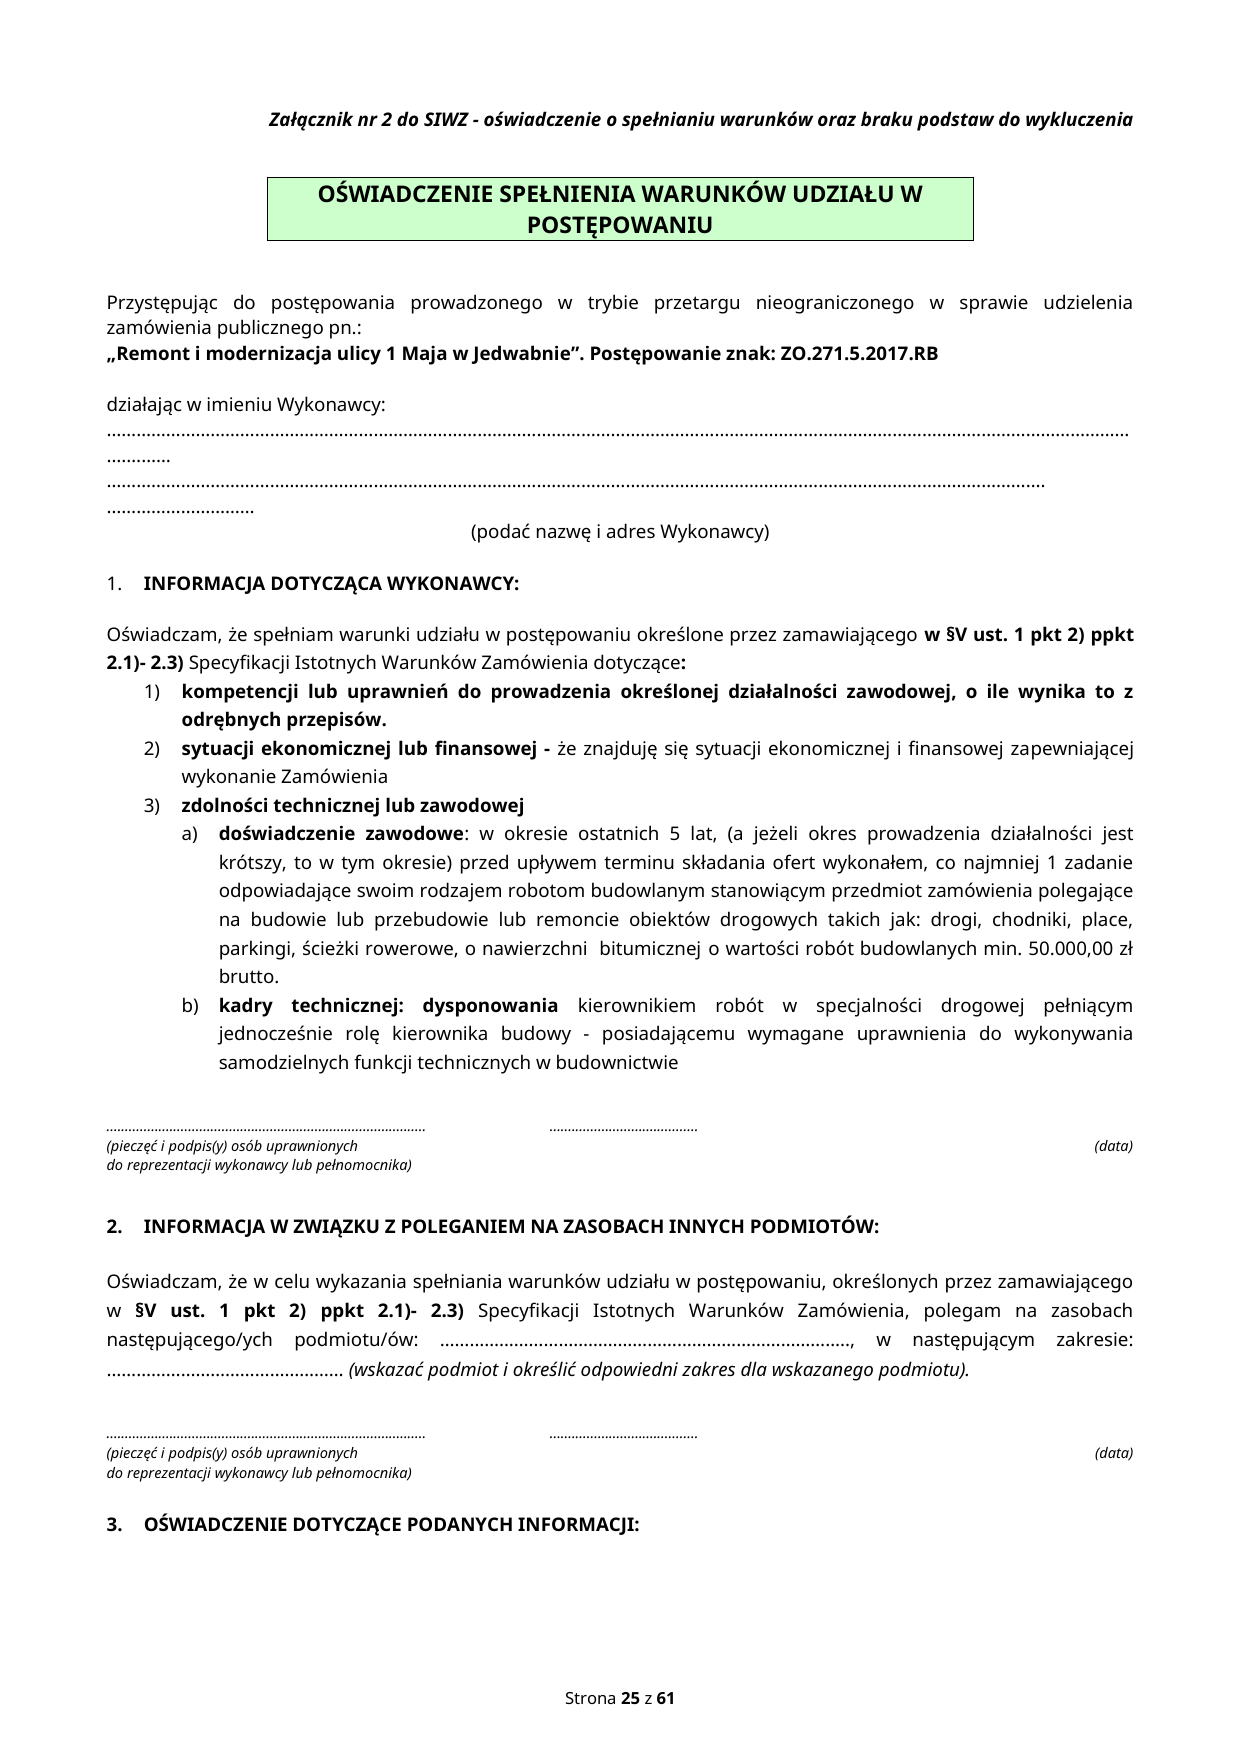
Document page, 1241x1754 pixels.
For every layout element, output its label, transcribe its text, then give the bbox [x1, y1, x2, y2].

text działając w imieniu Wykonawcy: [106, 391, 1134, 417]
list zdolności technicznej lub zawodowej [143, 792, 1134, 818]
list OŚWIADCZENIE DOTYCZĄCE PODANYCH INFORMACJI: [106, 1512, 1134, 1537]
subtitle Załącznik nr 2 do SIWZ - oświadczenie o spełnianiu warunków oraz braku podstaw do wykluczenia [106, 106, 1134, 132]
list doświadczenie zawodowe: w okresie ostatnich 5 lat, (a jeżeli okres prowadzenia działalności jest krótszy, to w tym okresie) przed upływem terminu składania ofert wykonałem, co najmniej 1 zadanie odpowiadające swoim rodzajem robotom budowlanym stanowiącym przedmiot zamówienia polegające na budowie lub przebudowie lub remoncie obiektów drogowych takich jak: drogi, chodniki, place, parkingi, ścieżki rowerowe, o nawierzchni bitumicznej o wartości robót budowlanych min. 50.000,00 zł brutto. [181, 821, 1134, 989]
text (pieczęć i podpis(y) osób uprawnionych (data) do reprezentacji wykonawcy lub pełnomocnika) [106, 1443, 1134, 1483]
text ………………………………………………………………………………………………………………………………………………………………………………………….……… [106, 417, 1134, 468]
text Przystępując do postępowania prowadzonego w trybie przetargu nieograniczonego w sprawie udzielenia zamówienia publicznego pn.: [106, 289, 1134, 340]
text (podać nazwę i adres Wykonawcy) [106, 519, 1134, 544]
list kadry technicznej: dysponowania kierownikiem robót w specjalności drogowej pełniącym jednocześnie rolę kierownika budowy - posiadającemu wymagane uprawnienia do wykonywania samodzielnych funkcji technicznych w budownictwie [181, 992, 1134, 1074]
text ……………………………………………………………………………………………………………………………………………………………………….………………………… [106, 468, 1134, 519]
list INFORMACJA DOTYCZĄCA WYKONAWCY: [106, 570, 1134, 595]
list sytuacji ekonomicznej lub finansowej - że znajduję się sytuacji ekonomicznej i finansowej zapewniającej wykonanie Zamówienia [143, 735, 1134, 789]
list INFORMACJA W ZWIĄZKU Z POLEGANIEM NA ZASOBACH INNYCH PODMIOTÓW: [106, 1213, 1134, 1239]
text Oświadczam, że spełniam warunki udziału w postępowaniu określone przez zamawiającego w §V ust. 1 pkt 2) ppkt 2.1)- 2.3) Specyfikacji Istotnych Warunków Zamówienia dotyczące: [106, 621, 1134, 675]
list kompetencji lub uprawnień do prowadzenia określonej działalności zawodowej, o ile wynika to z odrębnych przepisów. [143, 678, 1134, 732]
text ...................................................................................... ........................................ [106, 1423, 1134, 1443]
text „Remont i modernizacja ulicy 1 Maja w Jedwabnie”. Postępowanie znak: ZO.271.5.2017.RB [106, 340, 1134, 366]
text ...................................................................................... ........................................ [106, 1115, 1134, 1135]
text (pieczęć i podpis(y) osób uprawnionych (data) do reprezentacji wykonawcy lub pełnomocnika) [106, 1135, 1134, 1175]
table_header OŚWIADCZENIE SPEŁNIENIA WARUNKÓW UDZIAŁU W POSTĘPOWANIU [268, 178, 973, 240]
text Oświadczam, że w celu wykazania spełniania warunków udziału w postępowaniu, określonych przez zamawiającego w §V ust. 1 pkt 2) ppkt 2.1)- 2.3) Specyfikacji Istotnych Warunków Zamówienia, polegam na zasobach następującego/ych podmiotu/ów: ……………………………………………………………………….., w następującym zakresie: ………………………………………… (wskazać podmiot i określić odpowiedni zakres dla wskazanego podmiotu). [106, 1268, 1134, 1382]
